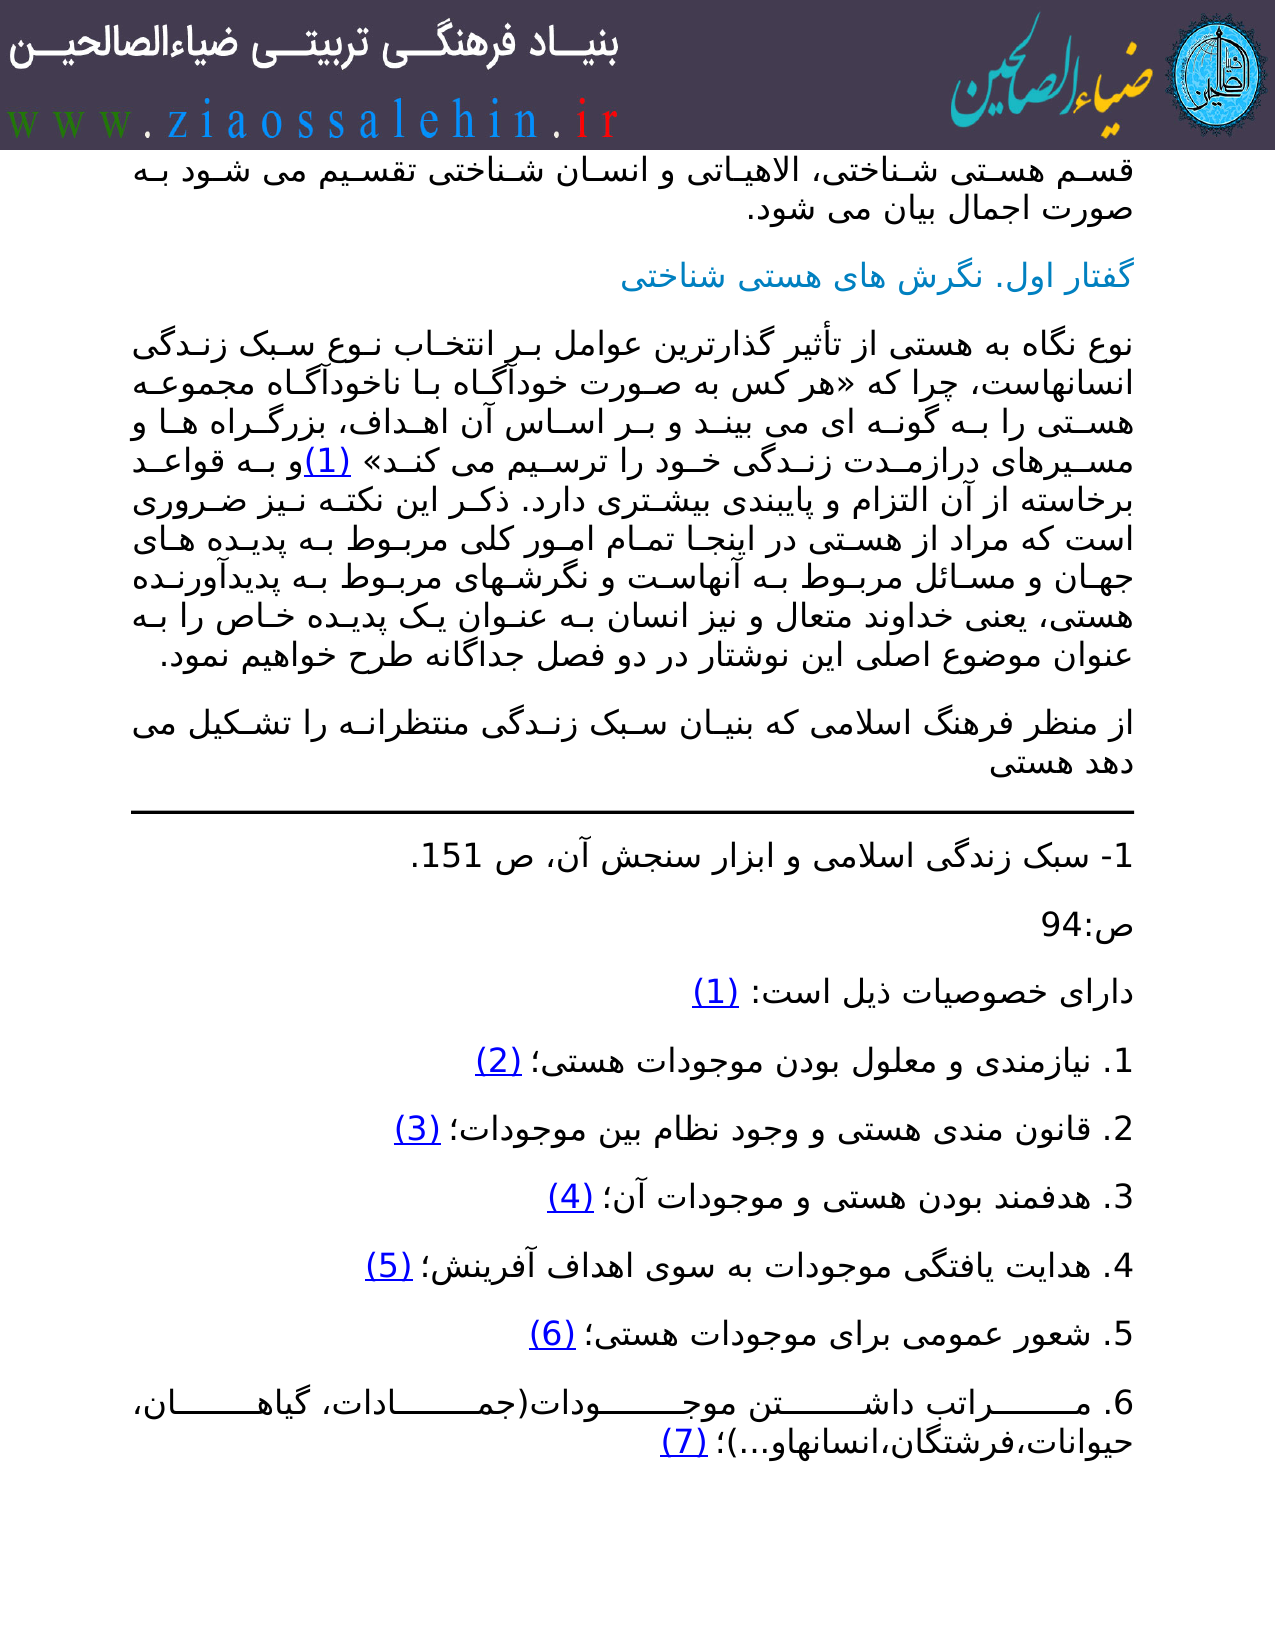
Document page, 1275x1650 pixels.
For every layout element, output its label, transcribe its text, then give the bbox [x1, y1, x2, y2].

picture [0, 0, 1275, 150]
text 1. نیازمندی و معلول بودن موجودات هستی؛ (2) [131, 1041, 1134, 1080]
text گفتار اول. نگرش های هستی شناختی [131, 257, 1134, 296]
text 5. شعور عمومی برای موجودات هستی؛ (6) [131, 1315, 1134, 1354]
text دارای خصوصیات ذیل است: (1) [131, 973, 1134, 1012]
text 2. قانون مندی هستی و وجود نظام بین موجودات؛ (3) [131, 1109, 1134, 1149]
text 3. هدفمند بودن هستی و موجودات آن؛ (4) [131, 1178, 1134, 1217]
text 1- سبک زندگی اسلامی و ابزار سنجش آن، ص 151. [131, 837, 1134, 876]
text ص:94 [131, 905, 1134, 944]
text 4. هدایت یافتگی موجودات به سوی اهداف آفرینش؛ (5) [131, 1246, 1134, 1286]
text نوع نگاه به هستی از تأثیر گذارترین عوامل بر انتخاب نوع سبک زندگی انسانهاست، چرا که «هر کس به صورت خودآگاه با ناخودآگاه مجموعه هستی را به گونه ای می بیند و بر اساس آن اهداف، بزرگراه ها و مسیرهای درازمدت زندگی خود را ترسیم می کند» (1)و به قواعد برخاسته از آن التزام و پایبندی بیشتری دارد. ذکر این نکته نیز ضروری است که مراد از هستی در اینجا تمام امور کلی مربوط به پدیده های جهان و مسائل مربوط به آنهاست و نگرشهای مربوط به پدیدآورنده هستی، یعنی خداوند متعال و نیز انسان به عنوان یک پدیده خاص را به عنوان موضوع اصلی این نوشتار در دو فصل جداگانه طرح خواهیم نمود. [131, 325, 1134, 674]
text 6. مراتب داشتن موجودات(جمادات، گیاهان، حیوانات،فرشتگان،انسانهاو...)؛ (7) [131, 1383, 1134, 1461]
text از منظر فرهنگ اسلامی که بنیان سبک زندگی منتظرانه را تشکیل می دهد هستی [131, 704, 1134, 781]
